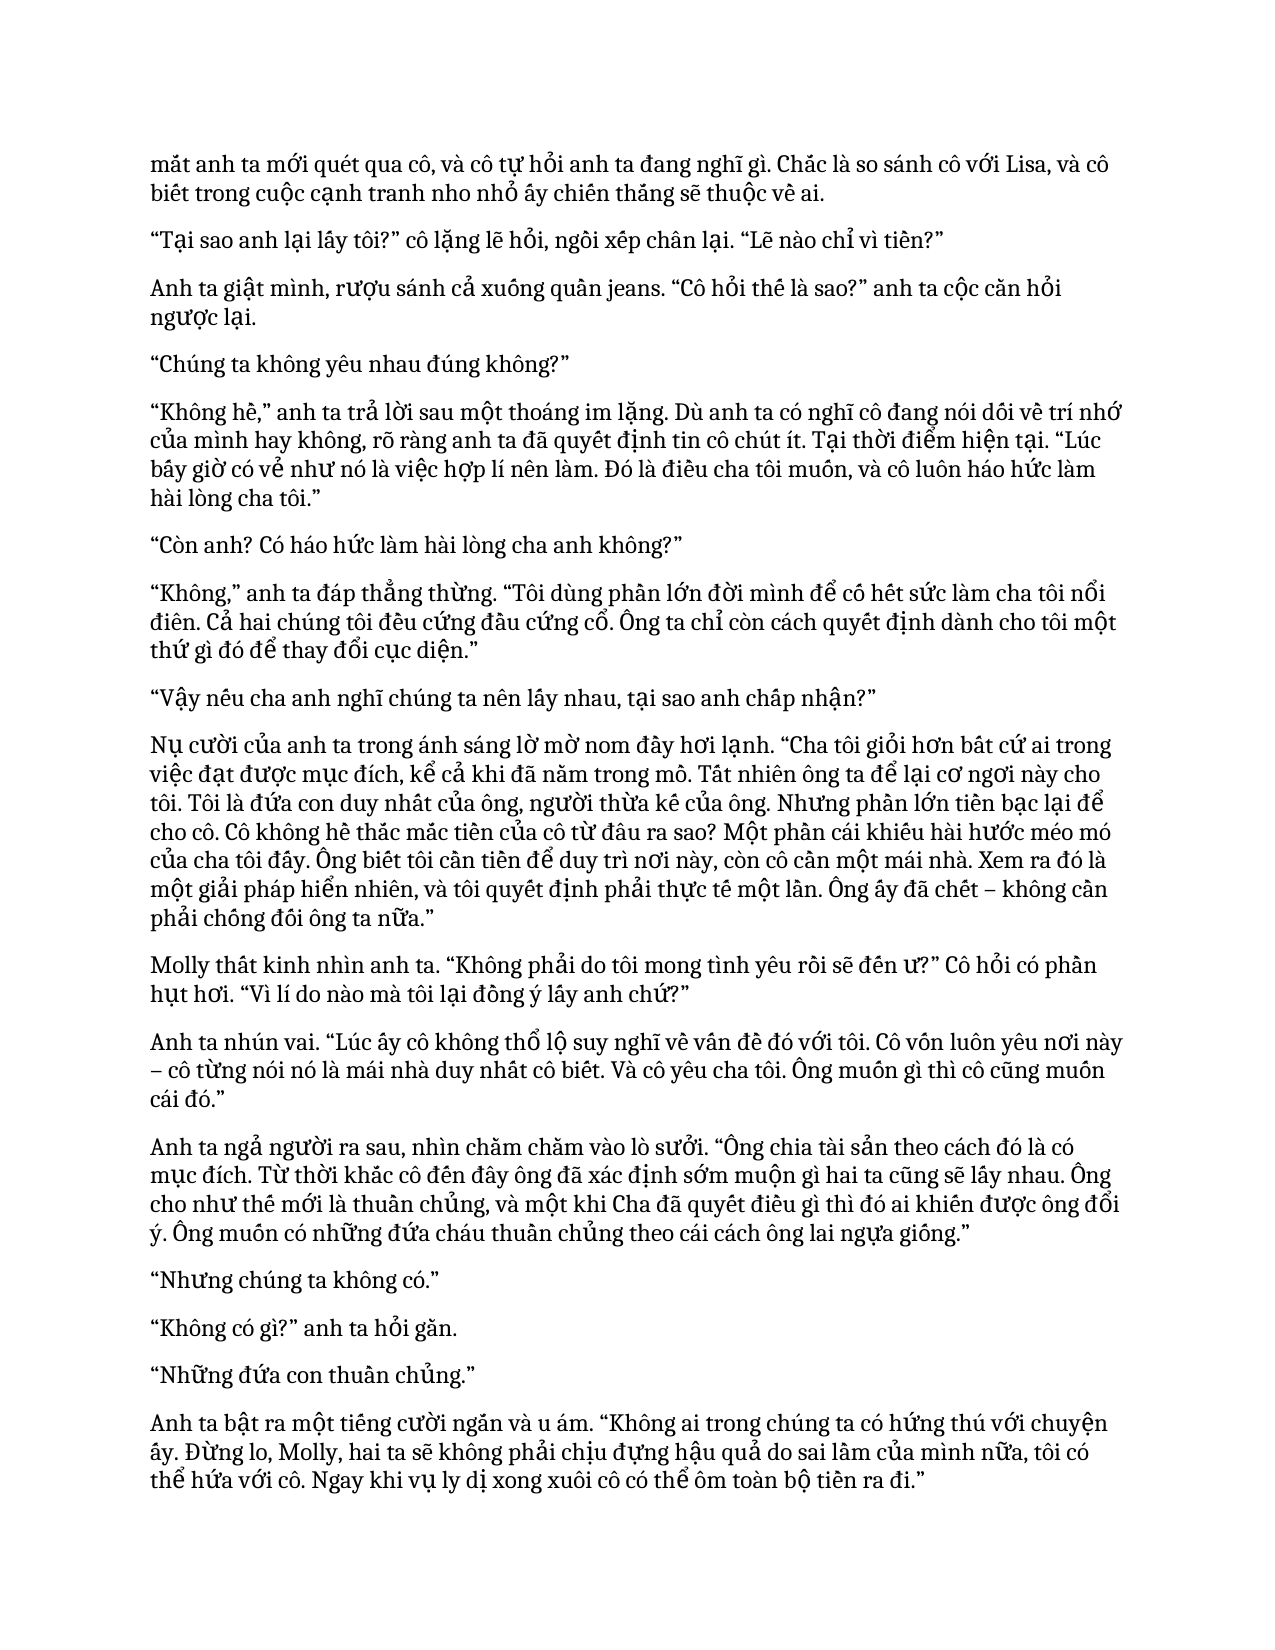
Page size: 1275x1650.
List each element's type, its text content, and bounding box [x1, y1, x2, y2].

text “Những đứa con thuần chủng.” [150, 1361, 1125, 1390]
text “Tại sao anh lại lấy tôi?” cô lặng lẽ hỏi, ngồi xếp chân lại. “Lẽ nào chỉ vì tiền?” [150, 226, 1125, 255]
text “Chúng ta không yêu nhau đúng không?” [150, 350, 1125, 379]
text “Nhưng chúng ta không có.” [150, 1266, 1125, 1295]
text “Còn anh? Có háo hức làm hài lòng cha anh không?” [150, 531, 1125, 560]
text “Không hề,” anh ta trả lời sau một thoáng im lặng. Dù anh ta có nghĩ cô đang nói dối về trí nhớ của mình hay không, rõ ràng anh ta đã quyết định tin cô chút ít. Tại thời điểm hiện tại. “Lúc bấy giờ có vẻ như nó là việc hợp lí nên làm. Đó là điều cha tôi muốn, và cô luôn háo hức làm hài lòng cha tôi.” [150, 397, 1125, 512]
text Molly thất kinh nhìn anh ta. “Không phải do tôi mong tình yêu rồi sẽ đến ư?” Cô hỏi có phần hụt hơi. “Vì lí do nào mà tôi lại đồng ý lấy anh chứ?” [150, 951, 1125, 1009]
text Anh ta giật mình, rượu sánh cả xuống quần jeans. “Cô hỏi thế là sao?” anh ta cộc cằn hỏi ngược lại. [150, 274, 1125, 331]
text “Không có gì?” anh ta hỏi gằn. [150, 1314, 1125, 1342]
text “Vậy nếu cha anh nghĩ chúng ta nên lấy nhau, tại sao anh chấp nhận?” [150, 684, 1125, 712]
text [150, 150, 1125, 207]
text Anh ta bật ra một tiếng cười ngắn và u ám. “Không ai trong chúng ta có hứng thú với chuyện ấy. Đừng lo, Molly, hai ta sẽ không phải chịu đựng hậu quả do sai lầm của mình nữa, tôi có thể hứa với cô. Ngay khi vụ ly dị xong xuôi cô có thể ôm toàn bộ tiền ra đi.” [150, 1409, 1125, 1495]
text Nụ cười của anh ta trong ánh sáng lờ mờ nom đầy hơi lạnh. “Cha tôi giỏi hơn bất cứ ai trong việc đạt được mục đích, kể cả khi đã nằm trong mồ. Tất nhiên ông ta để lại cơ ngơi này cho tôi. Tôi là đứa con duy nhất của ông, người thừa kế của ông. Nhưng phần lớn tiền bạc lại để cho cô. Cô không hề thắc mắc tiền của cô từ đâu ra sao? Một phần cái khiếu hài hước méo mó của cha tôi đấy. Ông biết tôi cần tiền để duy trì nơi này, còn cô cần một mái nhà. Xem ra đó là một giải pháp hiển nhiên, và tôi quyết định phải thực tế một lần. Ông ấy đã chết – không cần phải chống đối ông ta nữa.” [150, 731, 1125, 932]
text Anh ta ngả người ra sau, nhìn chằm chằm vào lò sưởi. “Ông chia tài sản theo cách đó là có mục đích. Từ thời khắc cô đến đây ông đã xác định sớm muộn gì hai ta cũng sẽ lấy nhau. Ông cho như thế mới là thuần chủng, và một khi Cha đã quyết điều gì thì đó ai khiến được ông đổi ý. Ông muốn có những đứa cháu thuần chủng theo cái cách ông lai ngựa giống.” [150, 1132, 1125, 1247]
text “Không,” anh ta đáp thẳng thừng. “Tôi dùng phần lớn đời mình để cố hết sức làm cha tôi nổi điên. Cả hai chúng tôi đều cứng đầu cứng cổ. Ông ta chỉ còn cách quyết định dành cho tôi một thứ gì đó để thay đổi cục diện.” [150, 579, 1125, 665]
text Anh ta nhún vai. “Lúc ấy cô không thổ lộ suy nghĩ về vấn đề đó với tôi. Cô vốn luôn yêu nơi này – cô từng nói nó là mái nhà duy nhất cô biết. Và cô yêu cha tôi. Ông muốn gì thì cô cũng muốn cái đó.” [150, 1027, 1125, 1114]
